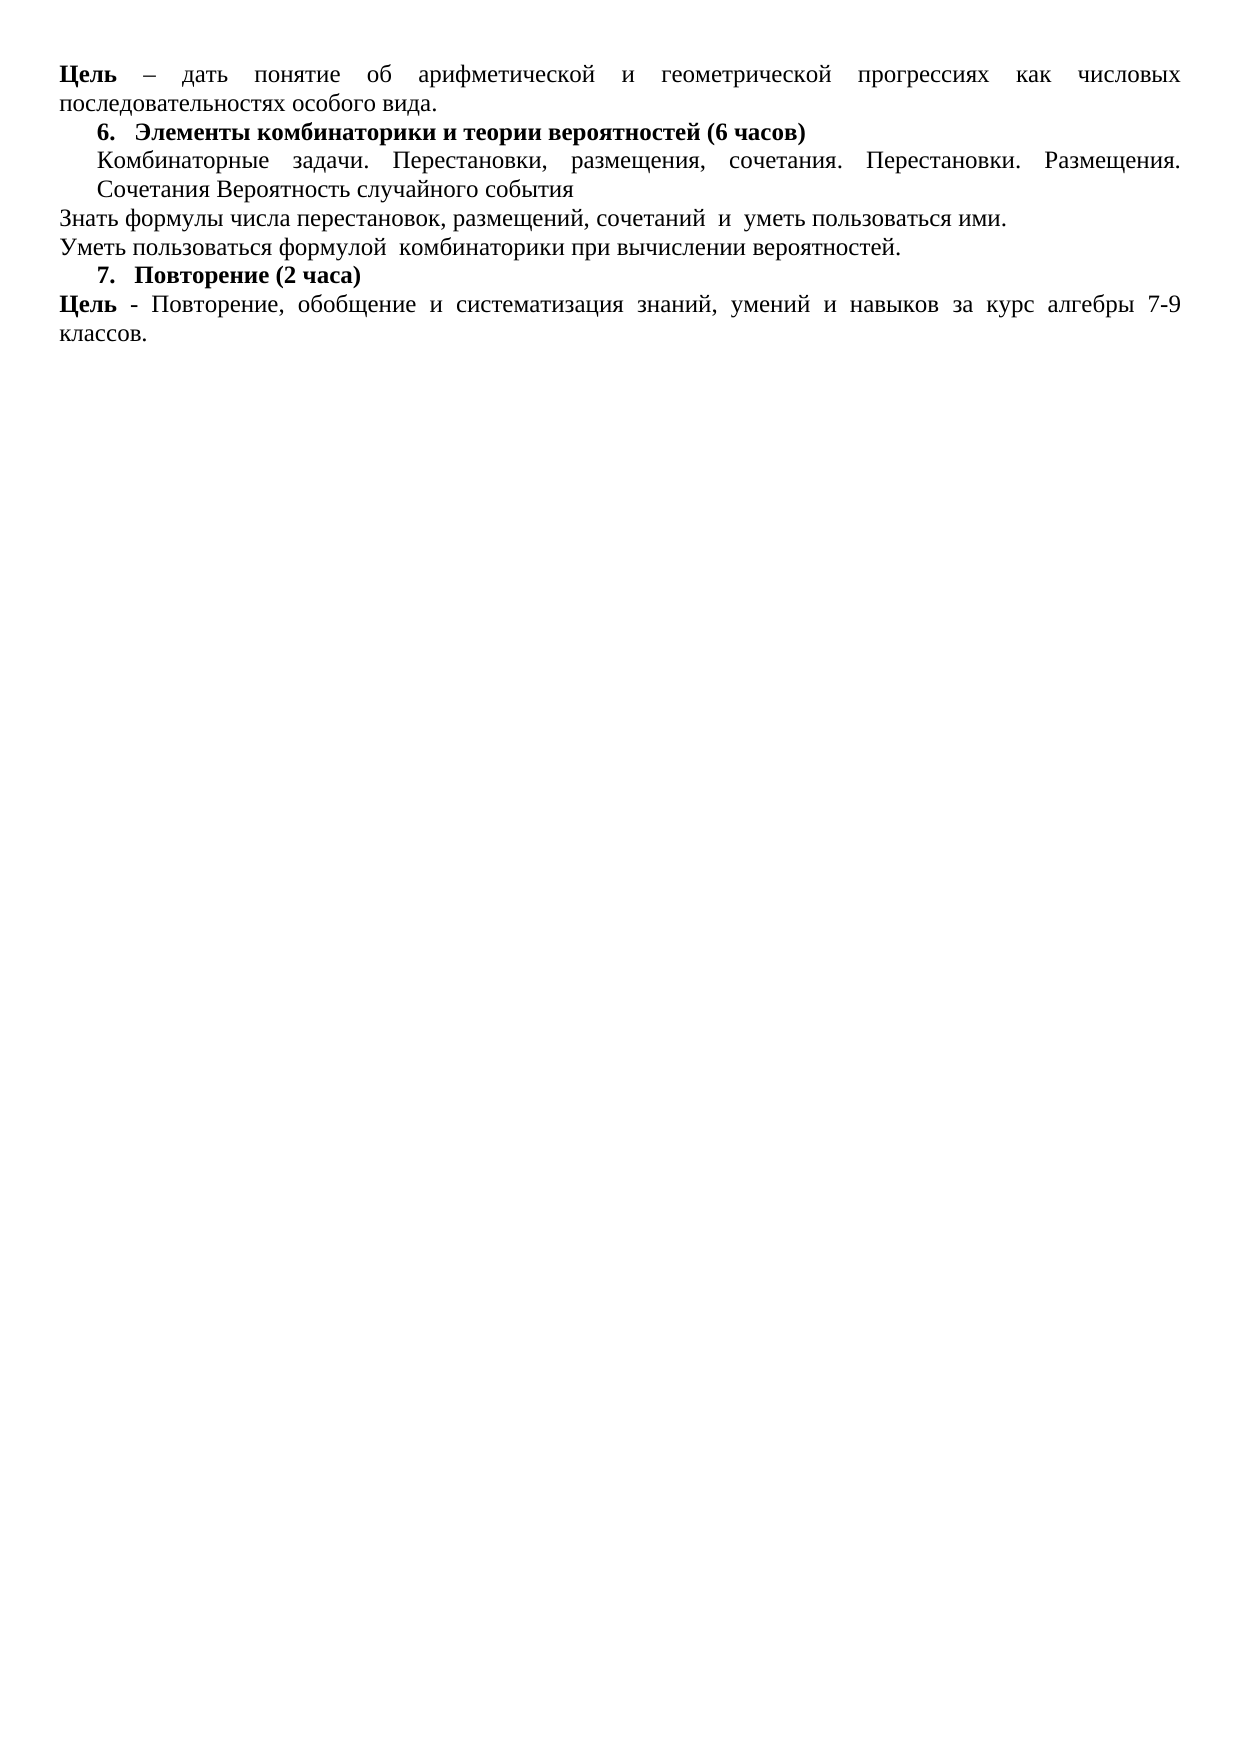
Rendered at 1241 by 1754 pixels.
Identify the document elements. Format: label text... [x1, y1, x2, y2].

text Комбинаторные задачи. Перестановки, размещения, сочетания. Перестановки. Размещения. Сочетания Вероятность случайного события [97, 145, 1181, 203]
list Повторение (2 часа) [97, 260, 1181, 289]
text Знать формулы числа перестановок, размещений, сочетаний и уметь пользоваться ими. [59, 203, 1181, 232]
list Элементы комбинаторики и теории вероятностей (6 часов) [97, 117, 1181, 145]
text Цель – дать понятие об арифметической и геометрической прогрессиях как числовых последовательностях особого вида. [59, 59, 1181, 117]
text Цель - Повторение, обобщение и систематизация знаний, умений и навыков за курс алгебры 7-9 классов. [59, 289, 1181, 347]
text Уметь пользоваться формулой комбинаторики при вычислении вероятностей. [59, 232, 1181, 260]
